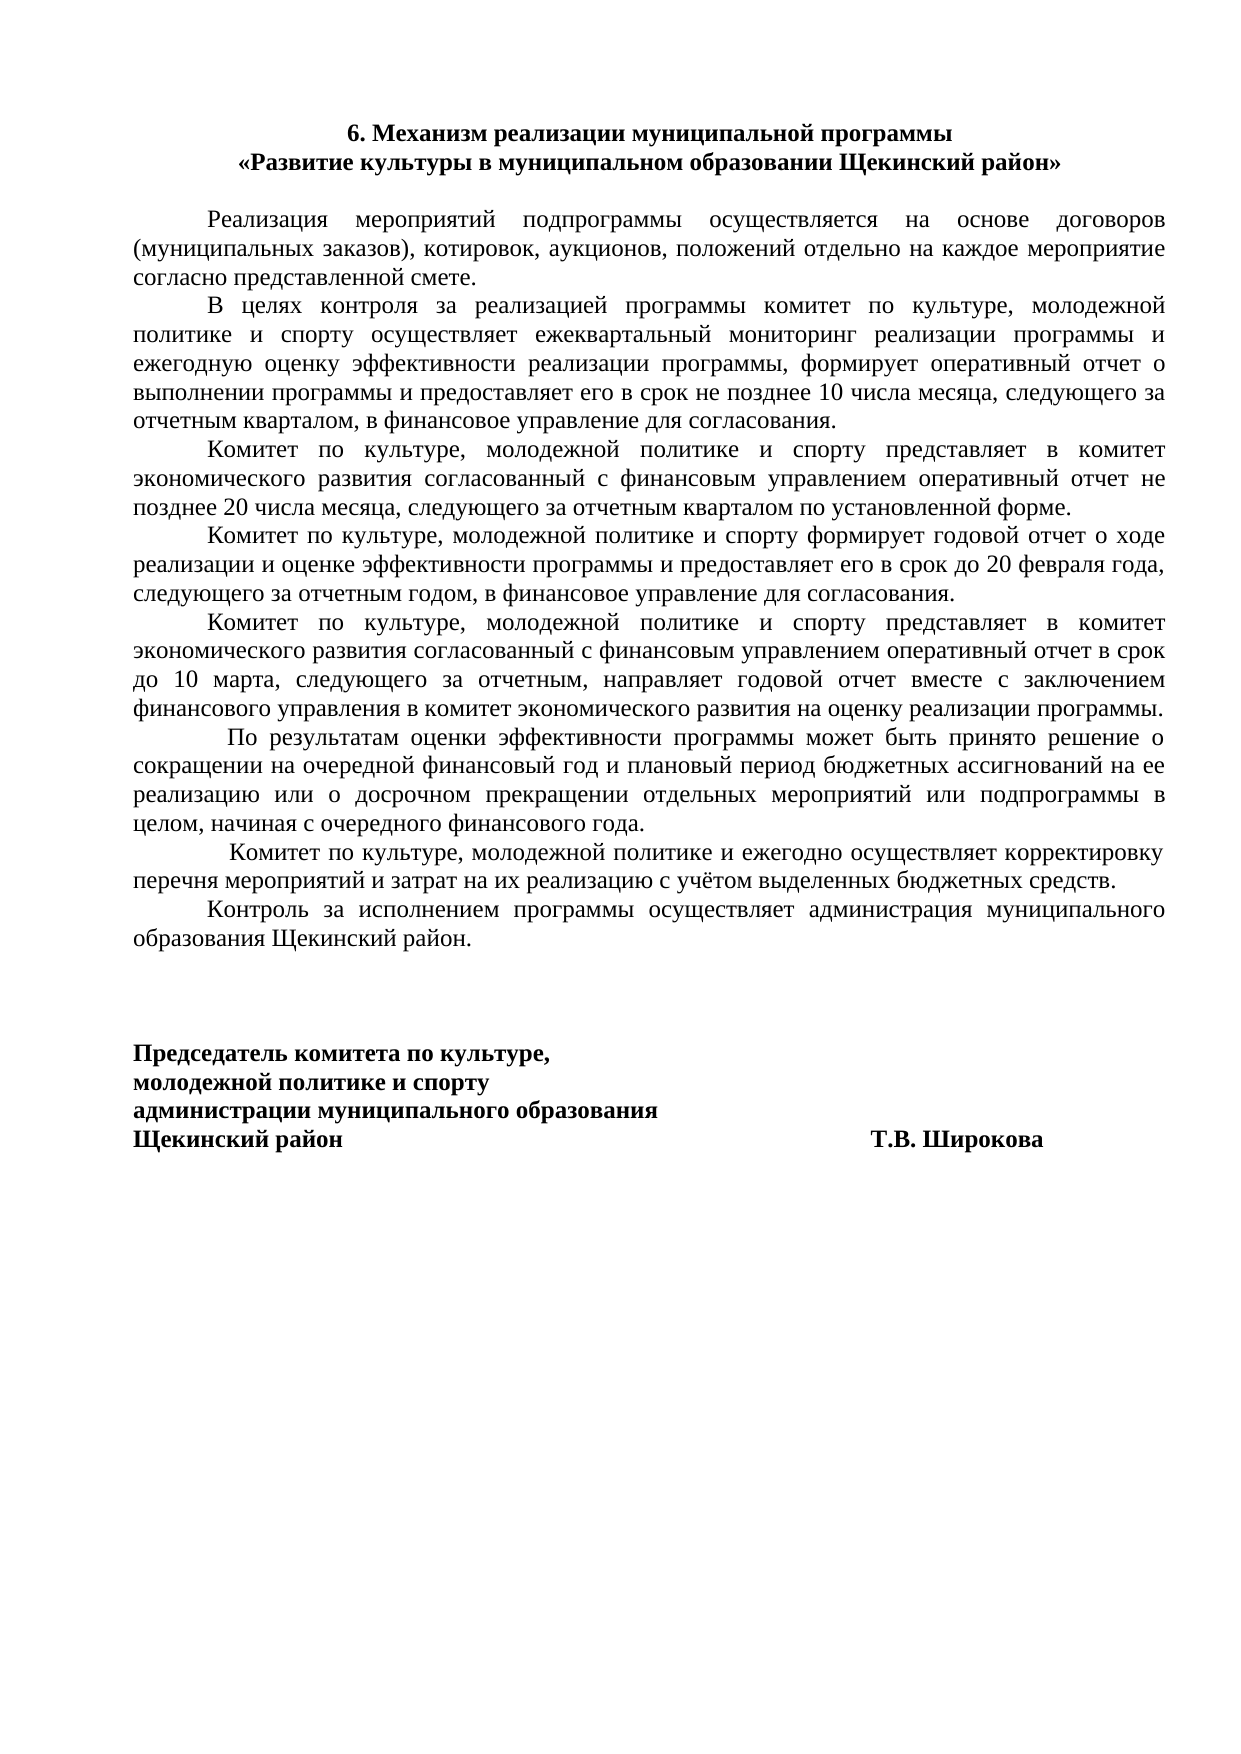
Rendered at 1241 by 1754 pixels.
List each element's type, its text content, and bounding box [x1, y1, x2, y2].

text администрации муниципального образования [133, 1096, 1166, 1124]
text Комитет по культуре, молодежной политике и спорту формирует годовой отчет о ходе реализации и оценке эффективности программы и предоставляет его в срок до 20 февраля года, следующего за отчетным годом, в финансовое управление для согласования. [133, 521, 1166, 607]
text По результатам оценки эффективности программы может быть принято решение о сокращении на очередной финансовый год и плановый период бюджетных ассигнований на ее реализацию или о досрочном прекращении отдельных мероприятий или подпрограммы в целом, начиная с очередного финансового года. [133, 722, 1166, 837]
text Председатель комитета по культуре, [133, 1038, 1166, 1067]
text «Развитие культуры в муниципальном образовании Щекинский район» [133, 147, 1166, 176]
text Щекинский район Т.В. Широкова [133, 1124, 1166, 1153]
text Комитет по культуре, молодежной политике и спорту представляет в комитет экономического развития согласованный с финансовым управлением оперативный отчет в срок до 10 марта, следующего за отчетным, направляет годовой отчет вместе с заключением финансового управления в комитет экономического развития на оценку реализации программы. [133, 607, 1166, 722]
text Комитет по культуре, молодежной политике и спорту представляет в комитет экономического развития согласованный с финансовым управлением оперативный отчет не позднее 20 числа месяца, следующего за отчетным кварталом по установленной форме. [133, 434, 1166, 521]
text Комитет по культуре, молодежной политике и ежегодно осуществляет корректировку перечня мероприятий и затрат на их реализацию с учётом выделенных бюджетных средств. [133, 837, 1166, 894]
text В целях контроля за реализацией программы комитет по культуре, молодежной политике и спорту осуществляет ежеквартальный мониторинг реализации программы и ежегодную оценку эффективности реализации программы, формирует оперативный отчет о выполнении программы и предоставляет его в срок не позднее 10 числа месяца, следующего за отчетным кварталом, в финансовое управление для согласования. [133, 291, 1166, 434]
text 6. Механизм реализации муниципальной программы [133, 118, 1166, 147]
text Контроль за исполнением программы осуществляет администрация муниципального образования Щекинский район. [133, 894, 1166, 952]
text Реализация мероприятий подпрограммы осуществляется на основе договоров (муниципальных заказов), котировок, аукционов, положений отдельно на каждое мероприятие согласно представленной смете. [133, 204, 1166, 291]
text молодежной политике и спорту [133, 1067, 1166, 1096]
